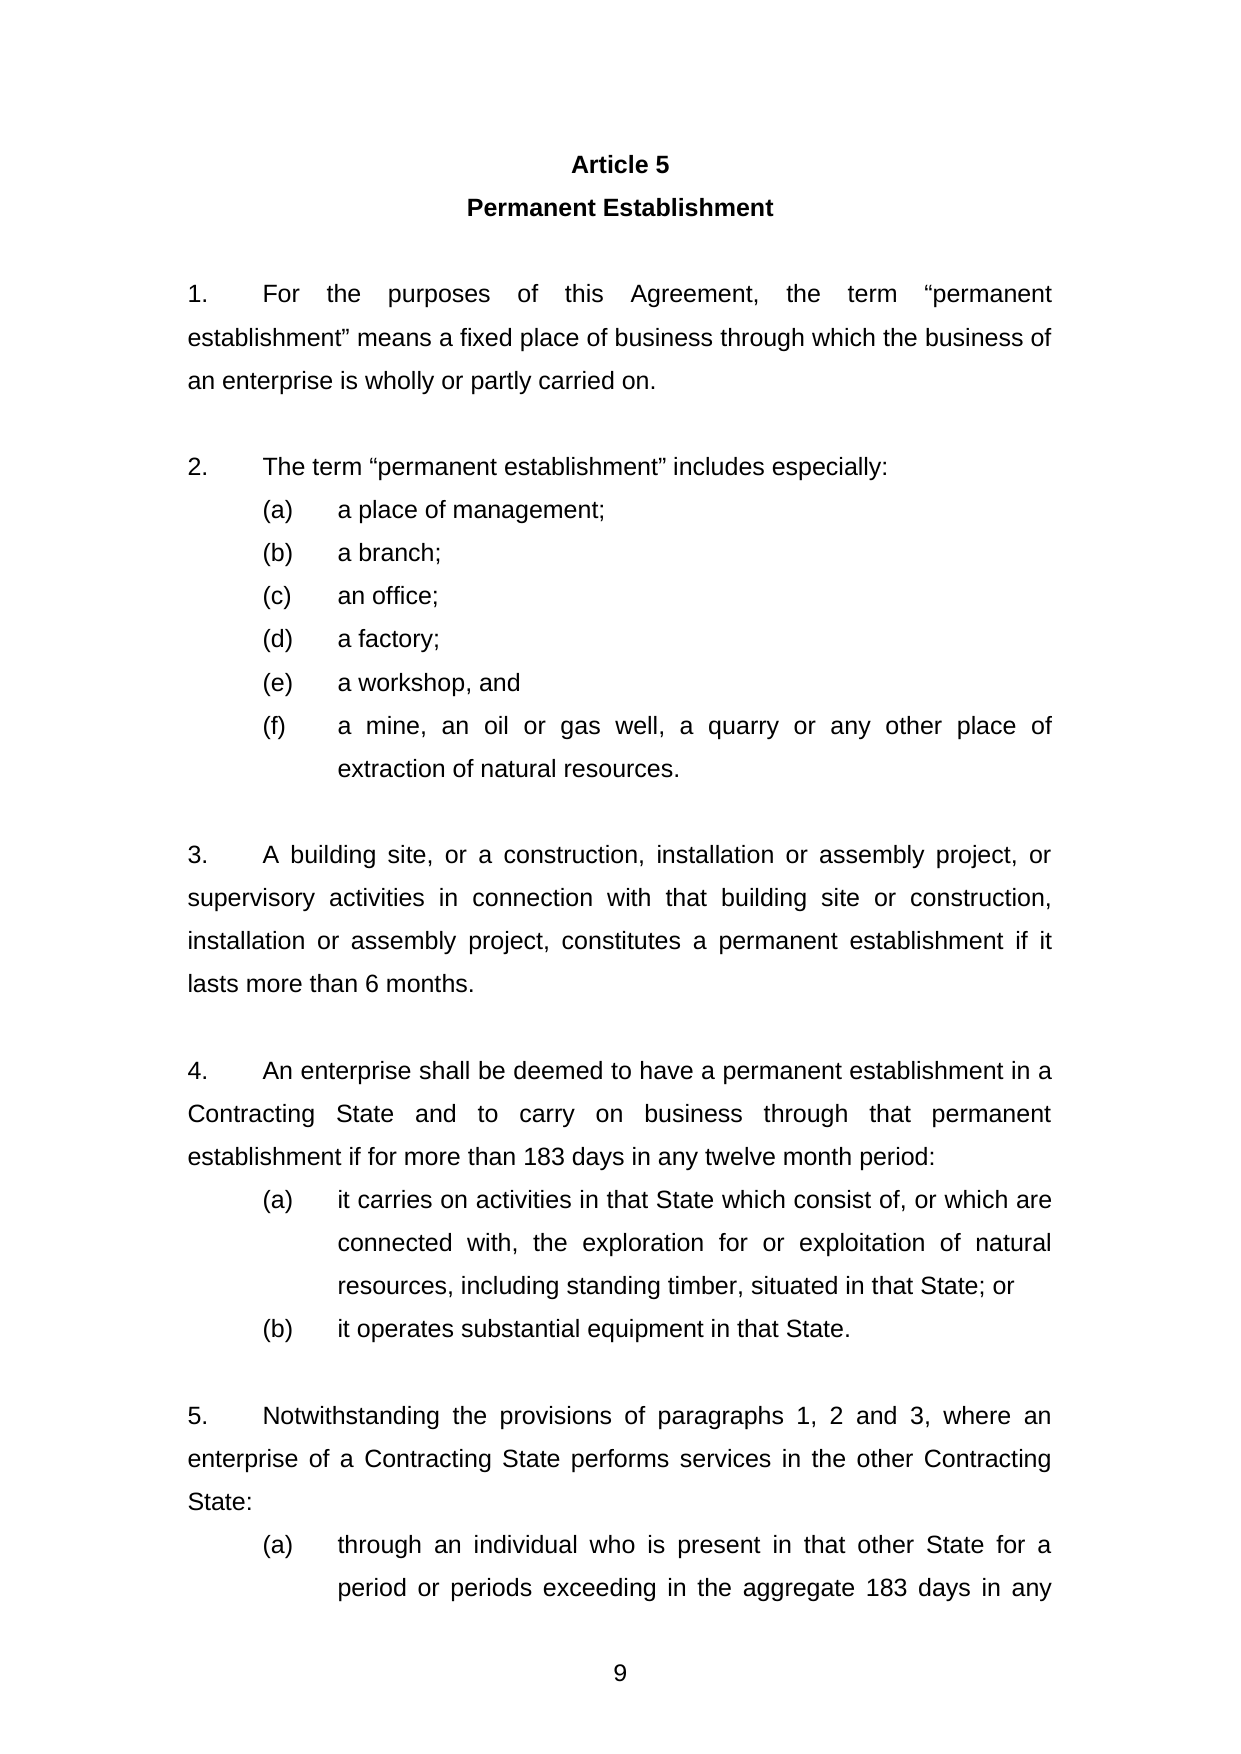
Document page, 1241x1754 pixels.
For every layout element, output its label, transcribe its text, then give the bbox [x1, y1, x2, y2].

text (a) it carries on activities in that State which consist of, or which are connected with, the exploration for or exploitation of natural resources, including standing timber, situated in that State; or [262, 1185, 1053, 1300]
text 4. An enterprise shall be deemed to have a permanent establishment in a Contracting State and to carry on business through that permanent establishment if for more than 183 days in any twelve month period: [187, 1056, 1053, 1171]
text (c) an office; [262, 581, 1053, 610]
text 5. Notwithstanding the provisions of paragraphs 1, 2 and 3, where an enterprise of a Contracting State performs services in the other Contracting State: [187, 1401, 1053, 1516]
text 3. A building site, or a construction, installation or assembly project, or supervisory activities in connection with that building site or construction, installation or assembly project, constitutes a permanent establishment if it lasts more than 6 months. [187, 840, 1053, 998]
text Article 5 [187, 150, 1053, 179]
text (b) it operates substantial equipment in that State. [262, 1314, 1053, 1343]
text Permanent Establishment [187, 193, 1053, 222]
text (e) a workshop, and [262, 667, 1053, 696]
text (a) a place of management; [262, 495, 1053, 524]
text 1. For the purposes of this Agreement, the term “permanent establishment” means a fixed place of business through which the business of an enterprise is wholly or partly carried on. [187, 279, 1053, 394]
text 2. The term “permanent establishment” includes especially: [187, 452, 1053, 481]
text (b) a branch; [262, 538, 1053, 567]
text (d) a factory; [262, 624, 1053, 653]
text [262, 1530, 1053, 1602]
text (f) a mine, an oil or gas well, a quarry or any other place of extraction of natural resources. [262, 711, 1053, 782]
